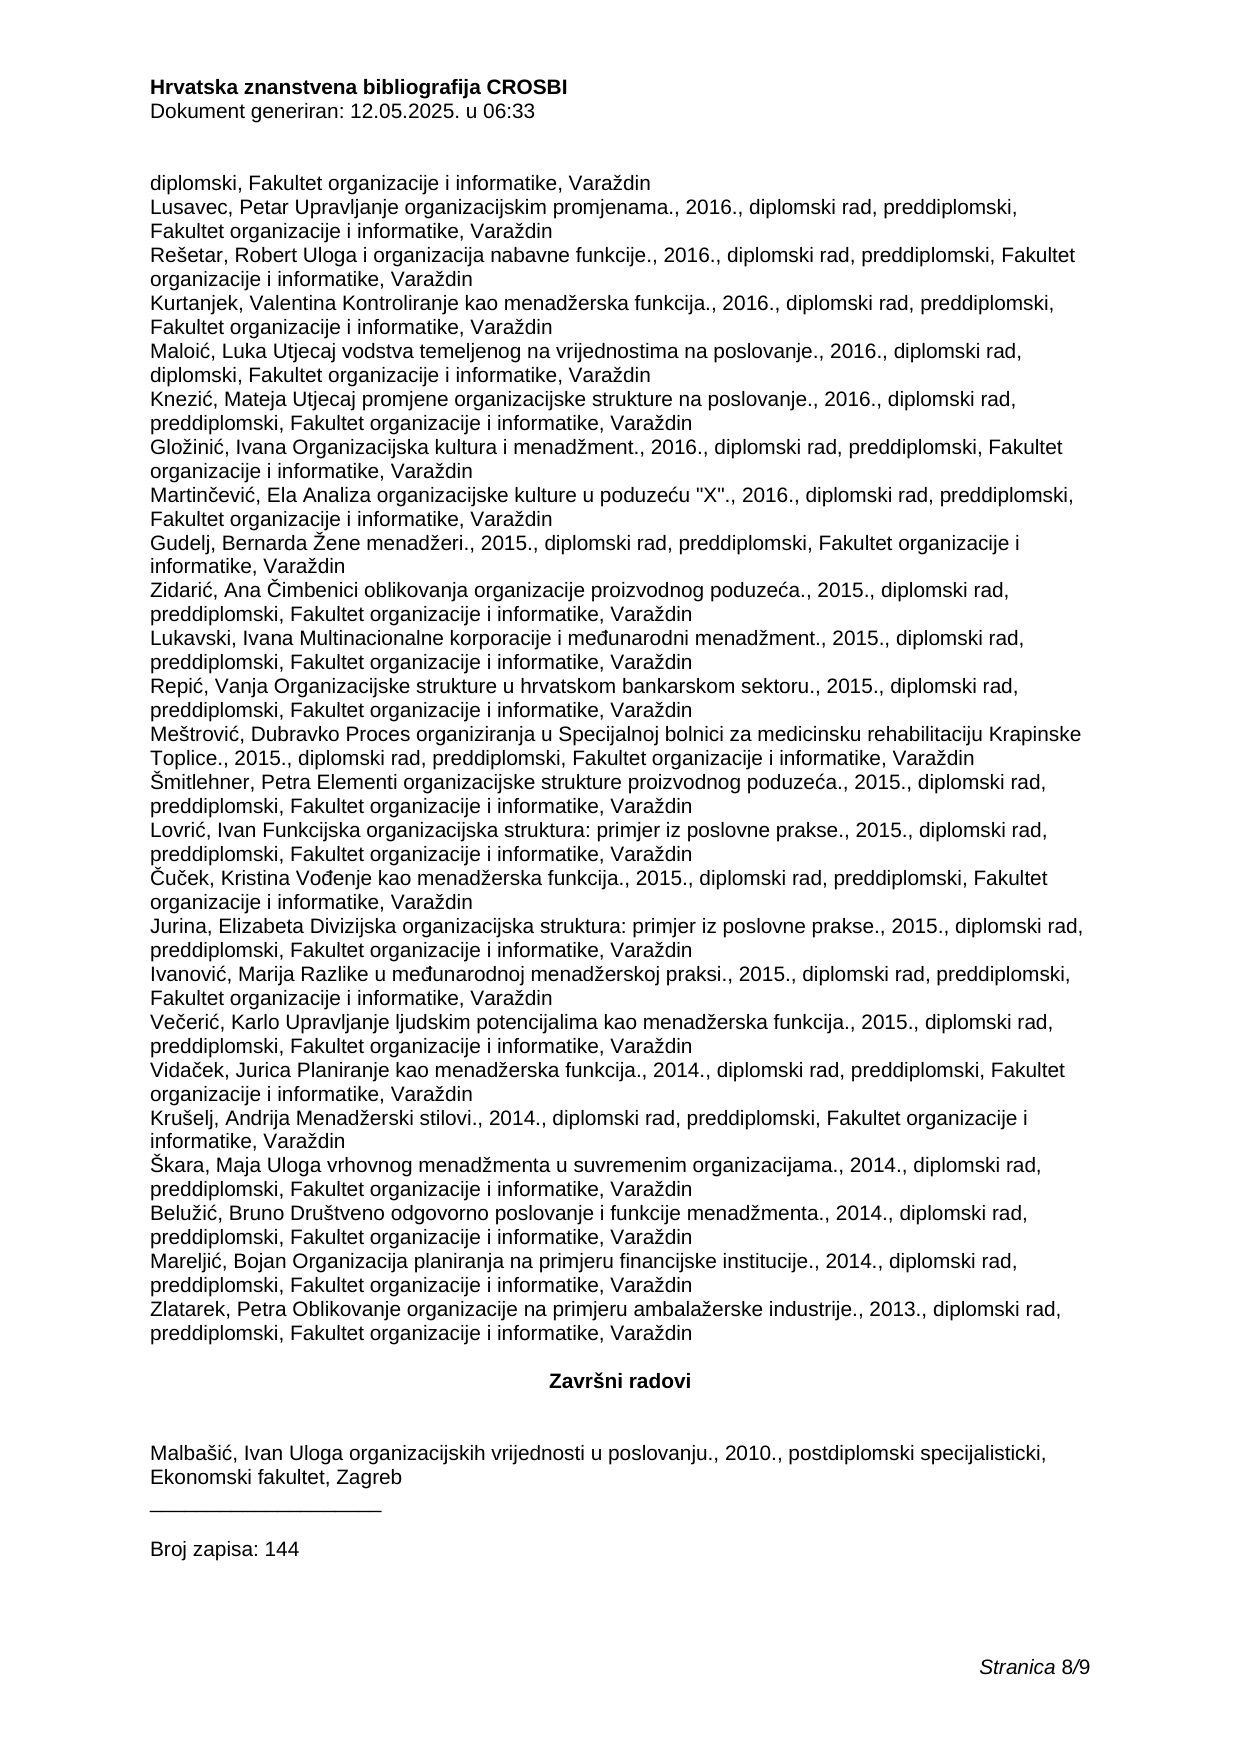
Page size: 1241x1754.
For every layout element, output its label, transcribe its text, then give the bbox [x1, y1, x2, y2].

text Belužić, Bruno [150, 1201, 1090, 1249]
text Krušelj, Andrija [150, 1105, 1090, 1153]
text Broj zapisa: 144 [150, 1537, 1090, 1561]
text Kurtanjek, Valentina [150, 291, 1090, 339]
text Gložinić, Ivana [150, 434, 1090, 482]
text Zlatarek, Petra [150, 1297, 1090, 1345]
text Ivanović, Marija [150, 962, 1090, 1009]
text Mareljić, Bojan [150, 1249, 1090, 1297]
text Lusavec, Petar [150, 195, 1090, 243]
text Šmitlehner, Petra [150, 770, 1090, 818]
text Jurina, Elizabeta [150, 914, 1090, 962]
text Zidarić, Ana [150, 578, 1090, 626]
text Lovrić, Ivan [150, 818, 1090, 866]
text ____________________ [150, 1489, 1090, 1513]
text Gudelj, Bernarda [150, 530, 1090, 578]
text Repić, Vanja [150, 674, 1090, 722]
text Maloić, Luka [150, 339, 1090, 387]
text Knezić, Mateja [150, 387, 1090, 434]
text Škara, Maja [150, 1153, 1090, 1201]
text Malbašić, Ivan [150, 1441, 1090, 1489]
text Vidaček, Jurica [150, 1057, 1090, 1105]
text Rešetar, Robert [150, 243, 1090, 291]
text Murković, Kristina [150, 171, 1090, 195]
subtitle Završni radovi [150, 1369, 1090, 1393]
text Martinčević, Ela [150, 482, 1090, 530]
text Lukavski, Ivana [150, 626, 1090, 674]
text Čuček, Kristina [150, 866, 1090, 914]
text Meštrović, Dubravko [150, 722, 1090, 770]
text Večerić, Karlo [150, 1009, 1090, 1057]
